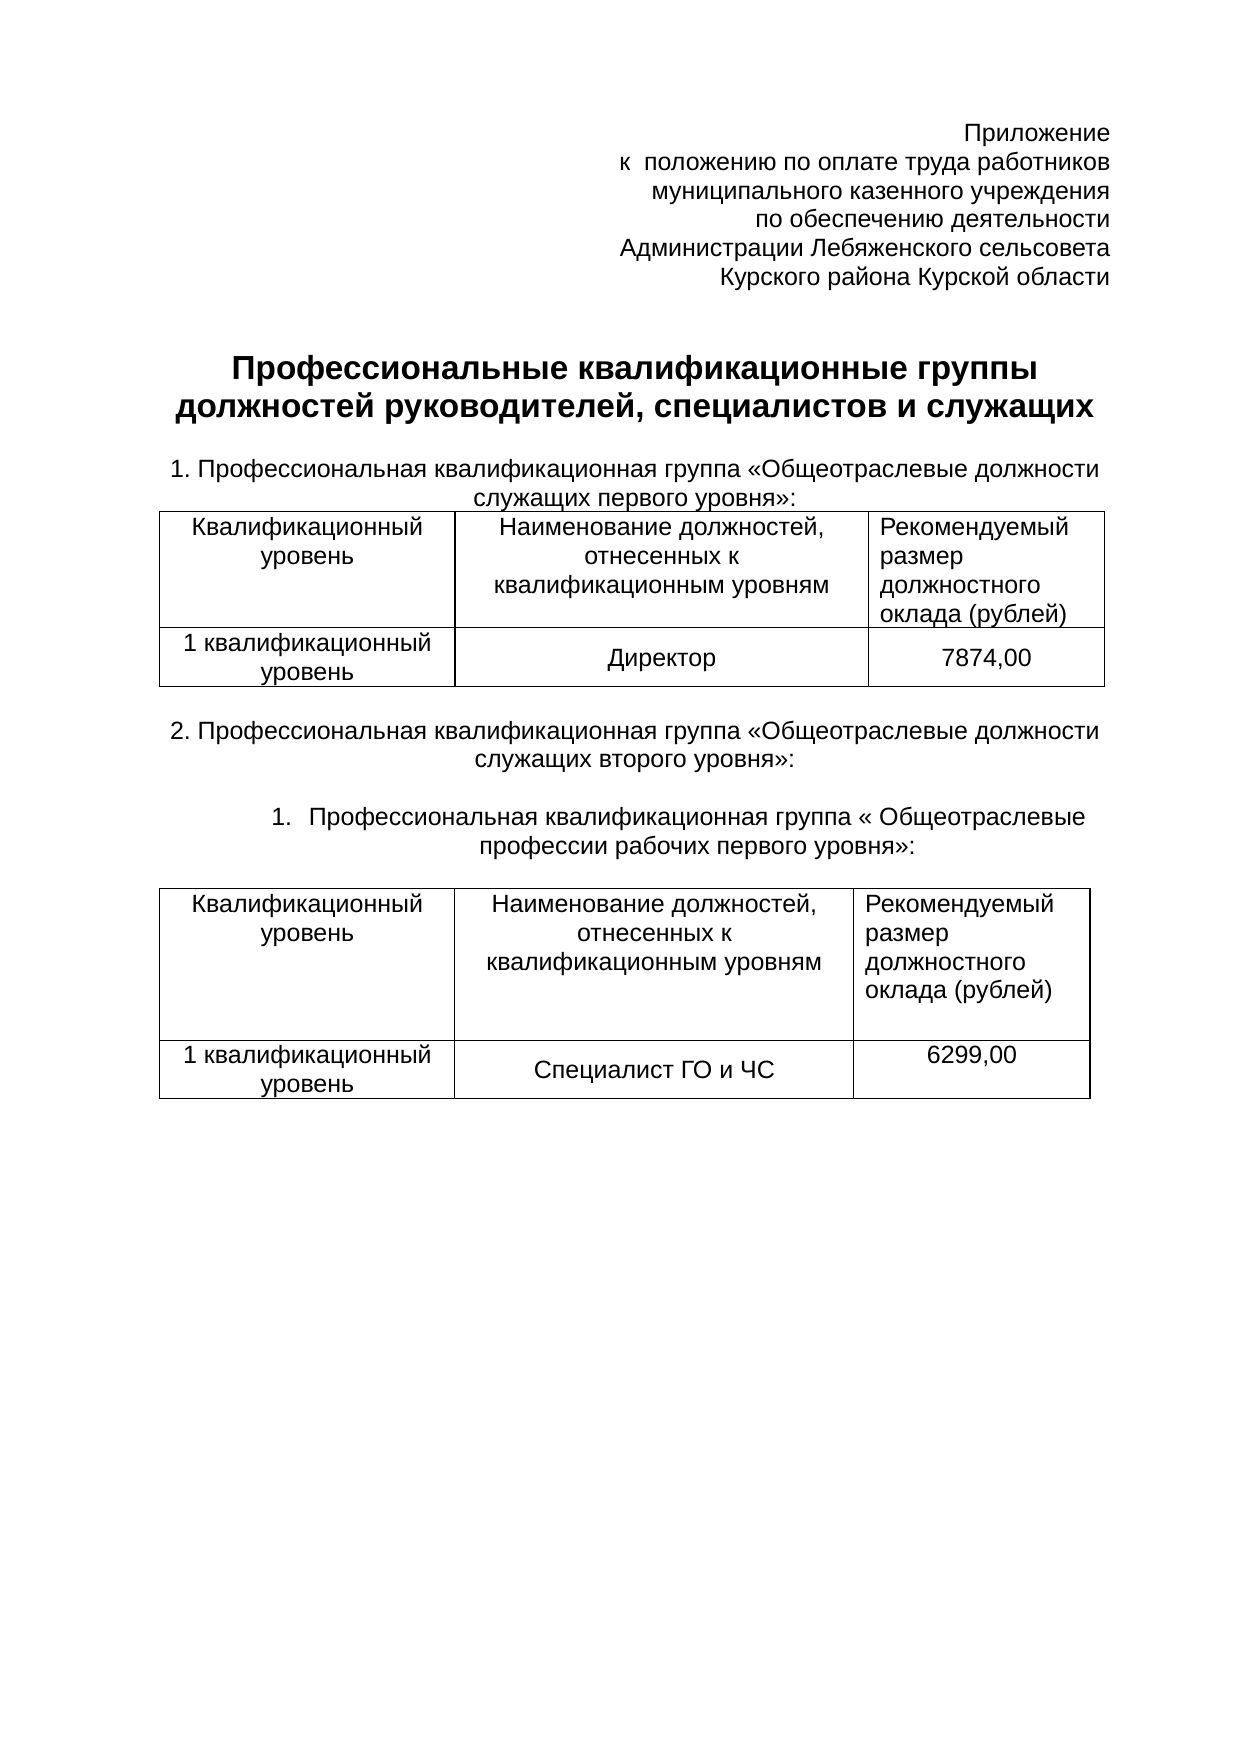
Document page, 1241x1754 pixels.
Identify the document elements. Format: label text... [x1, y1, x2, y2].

table_header Квалификационный уровень [160, 889, 454, 1039]
text Администрации Лебяженского сельсовета [159, 233, 1110, 262]
table_cell 1 квалификационный уровень [160, 628, 454, 686]
table_header Рекомендуемый размер должностного оклада (рублей) [869, 512, 1104, 627]
table_cell 7874,00 [869, 628, 1104, 686]
table_header Наименование должностей, отнесенных к квалификационным уровням [456, 512, 868, 627]
text 1. Профессиональная квалификационная группа «Общеотраслевые должности служащих первого уровня»: [159, 454, 1110, 511]
table_header Наименование должностей, отнесенных к квалификационным уровням [455, 889, 853, 1039]
text Профессиональные квалификационные группы должностей руководителей, специалистов и служащих [159, 348, 1110, 425]
text к положению по оплате труда работников [159, 147, 1110, 176]
table_cell Специалист ГО и ЧС [455, 1041, 853, 1098]
list Профессиональная квалификационная группа « Общеотраслевые профессии рабочих первого уровня»: [247, 802, 1110, 859]
text по обеспечению деятельности [159, 204, 1110, 233]
table_cell 6299,00 [854, 1041, 1089, 1098]
text муниципального казенного учреждения [159, 176, 1110, 204]
table_cell 1 квалификационный уровень [160, 1041, 454, 1098]
text Приложение [159, 118, 1110, 147]
text Курского района Курской области [159, 262, 1110, 291]
text 2. Профессиональная квалификационная группа «Общеотраслевые должности служащих второго уровня»: [159, 716, 1110, 773]
table_header Квалификационный уровень [160, 512, 454, 627]
table_cell Директор [456, 628, 868, 686]
table_header Рекомендуемый размер должностного оклада (рублей) [854, 889, 1089, 1039]
